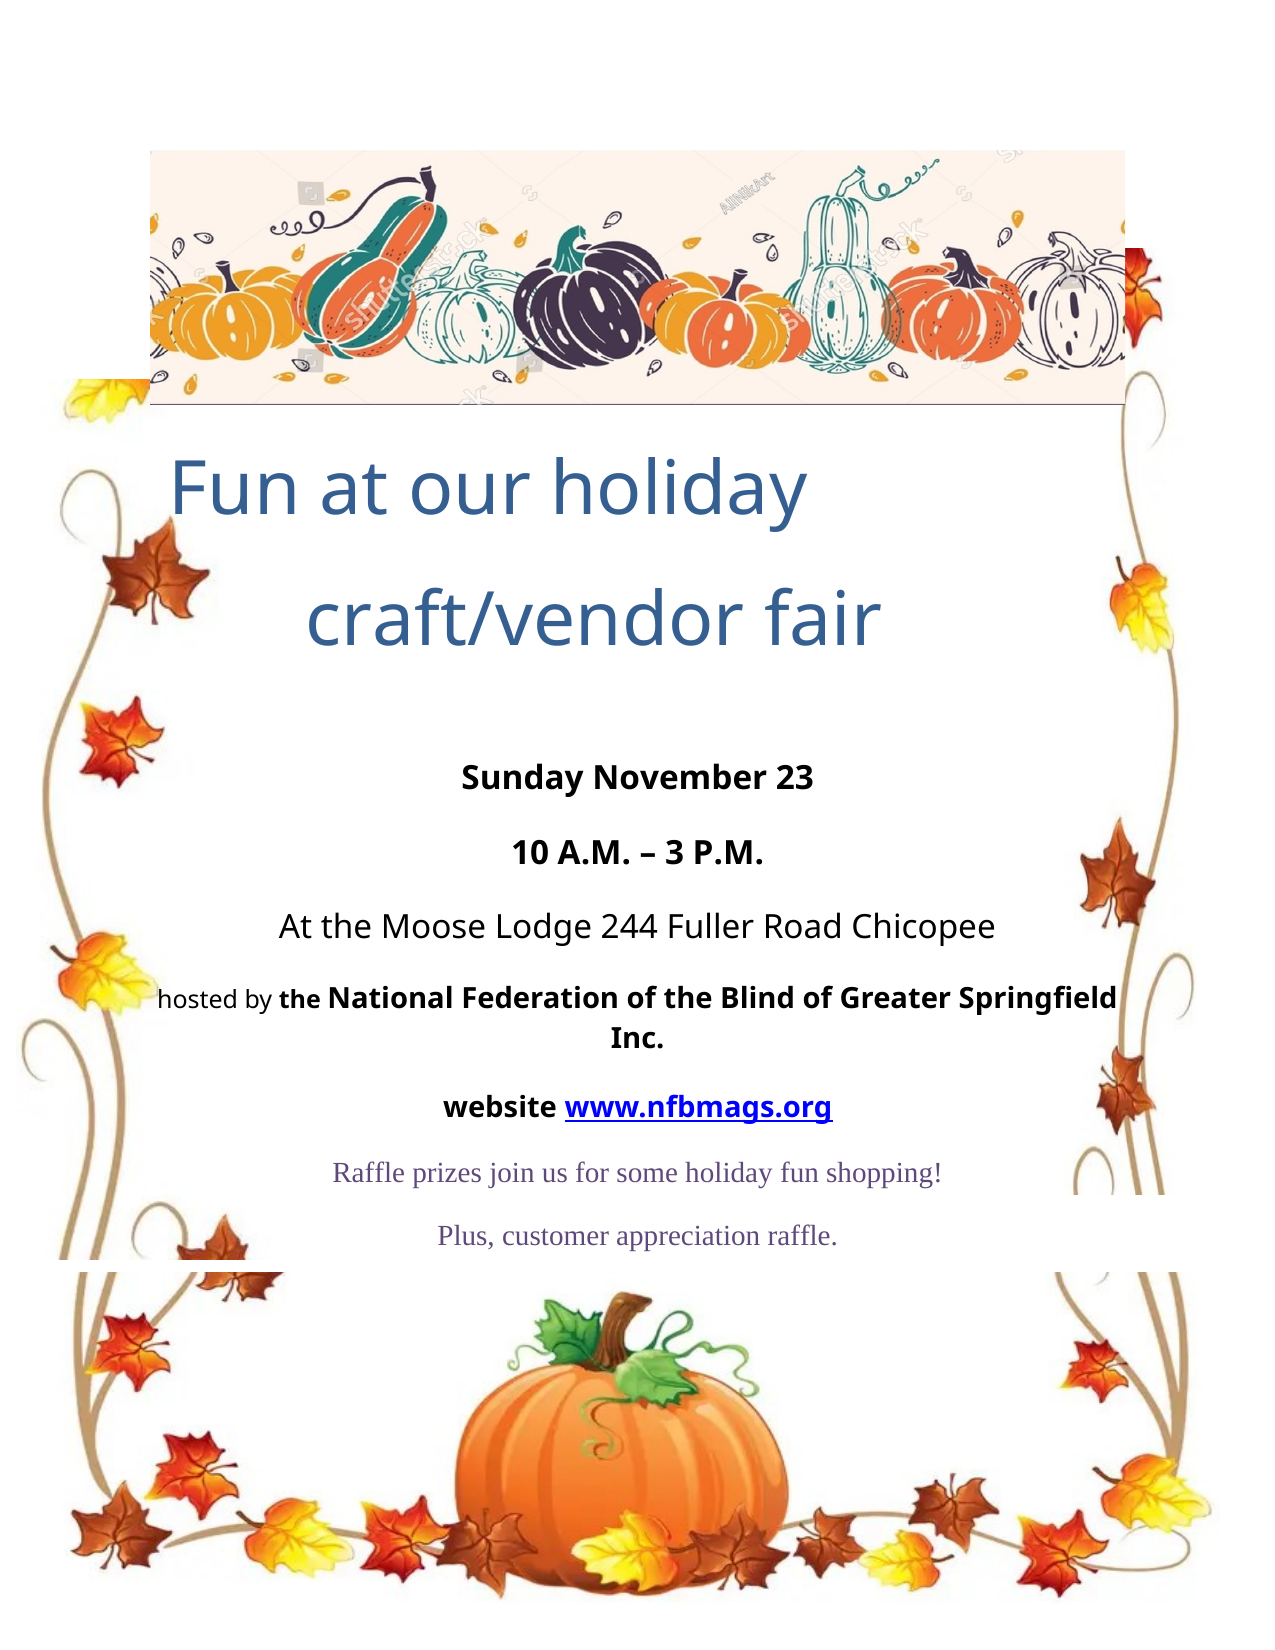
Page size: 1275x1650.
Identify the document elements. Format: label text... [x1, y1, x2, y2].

text hosted by the National Federation of the Blind of Greater Springfield Inc. [150, 978, 1125, 1057]
text craft/vendor fair [150, 566, 1125, 668]
text Sunday November 23 [150, 754, 1125, 799]
text At the Moose Lodge 244 Fuller Road Chicopee [150, 903, 1125, 949]
text Raffle prizes join us for some holiday fun shopping! [150, 1155, 1125, 1189]
text website www.nfbmags.org [150, 1086, 1125, 1126]
text 10 A.M. – 3 P.M. [150, 829, 1125, 874]
text Fun at our holiday [150, 434, 1125, 536]
text Plus, customer appreciation raffle. [150, 1218, 1125, 1251]
picture [16, 150, 1197, 1260]
picture [40, 1272, 1220, 1604]
